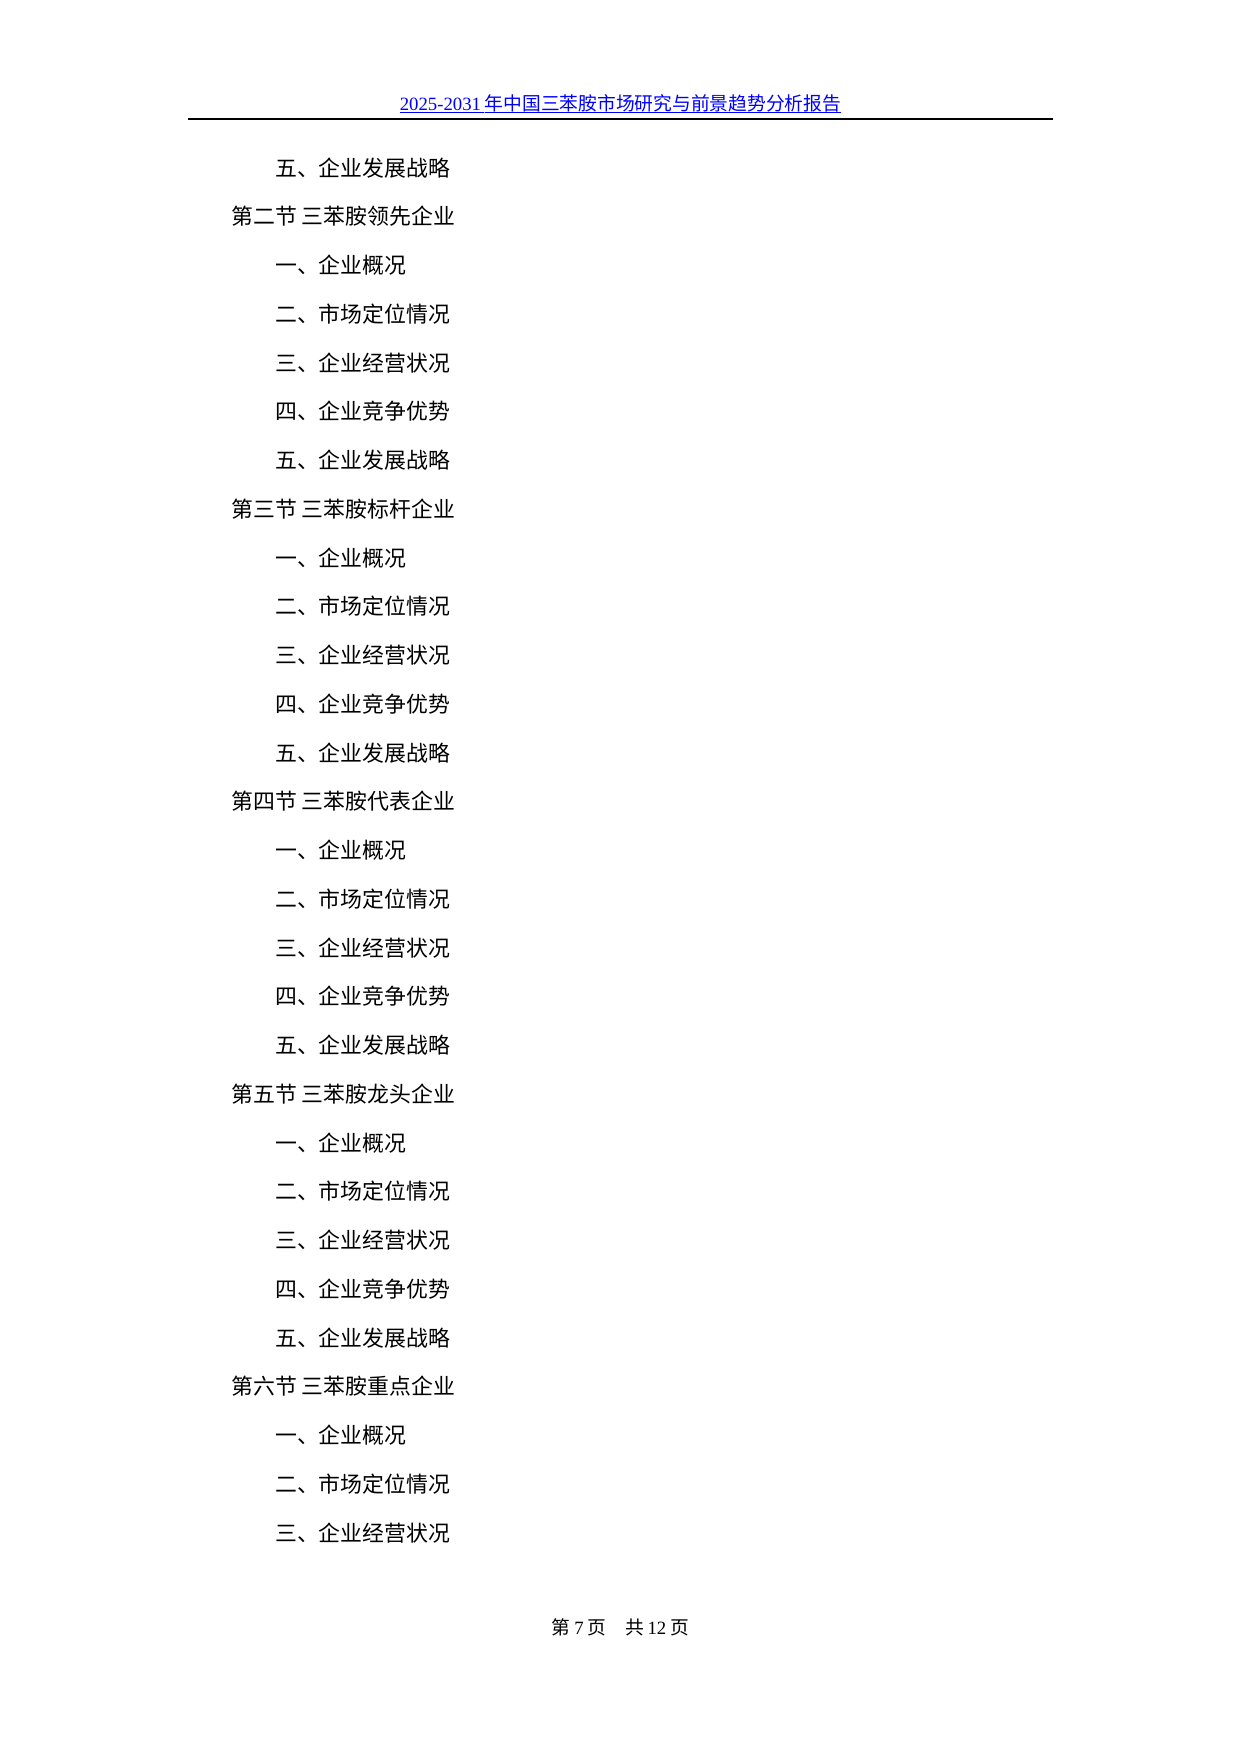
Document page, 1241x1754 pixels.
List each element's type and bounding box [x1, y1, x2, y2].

text [187, 150, 1053, 1548]
